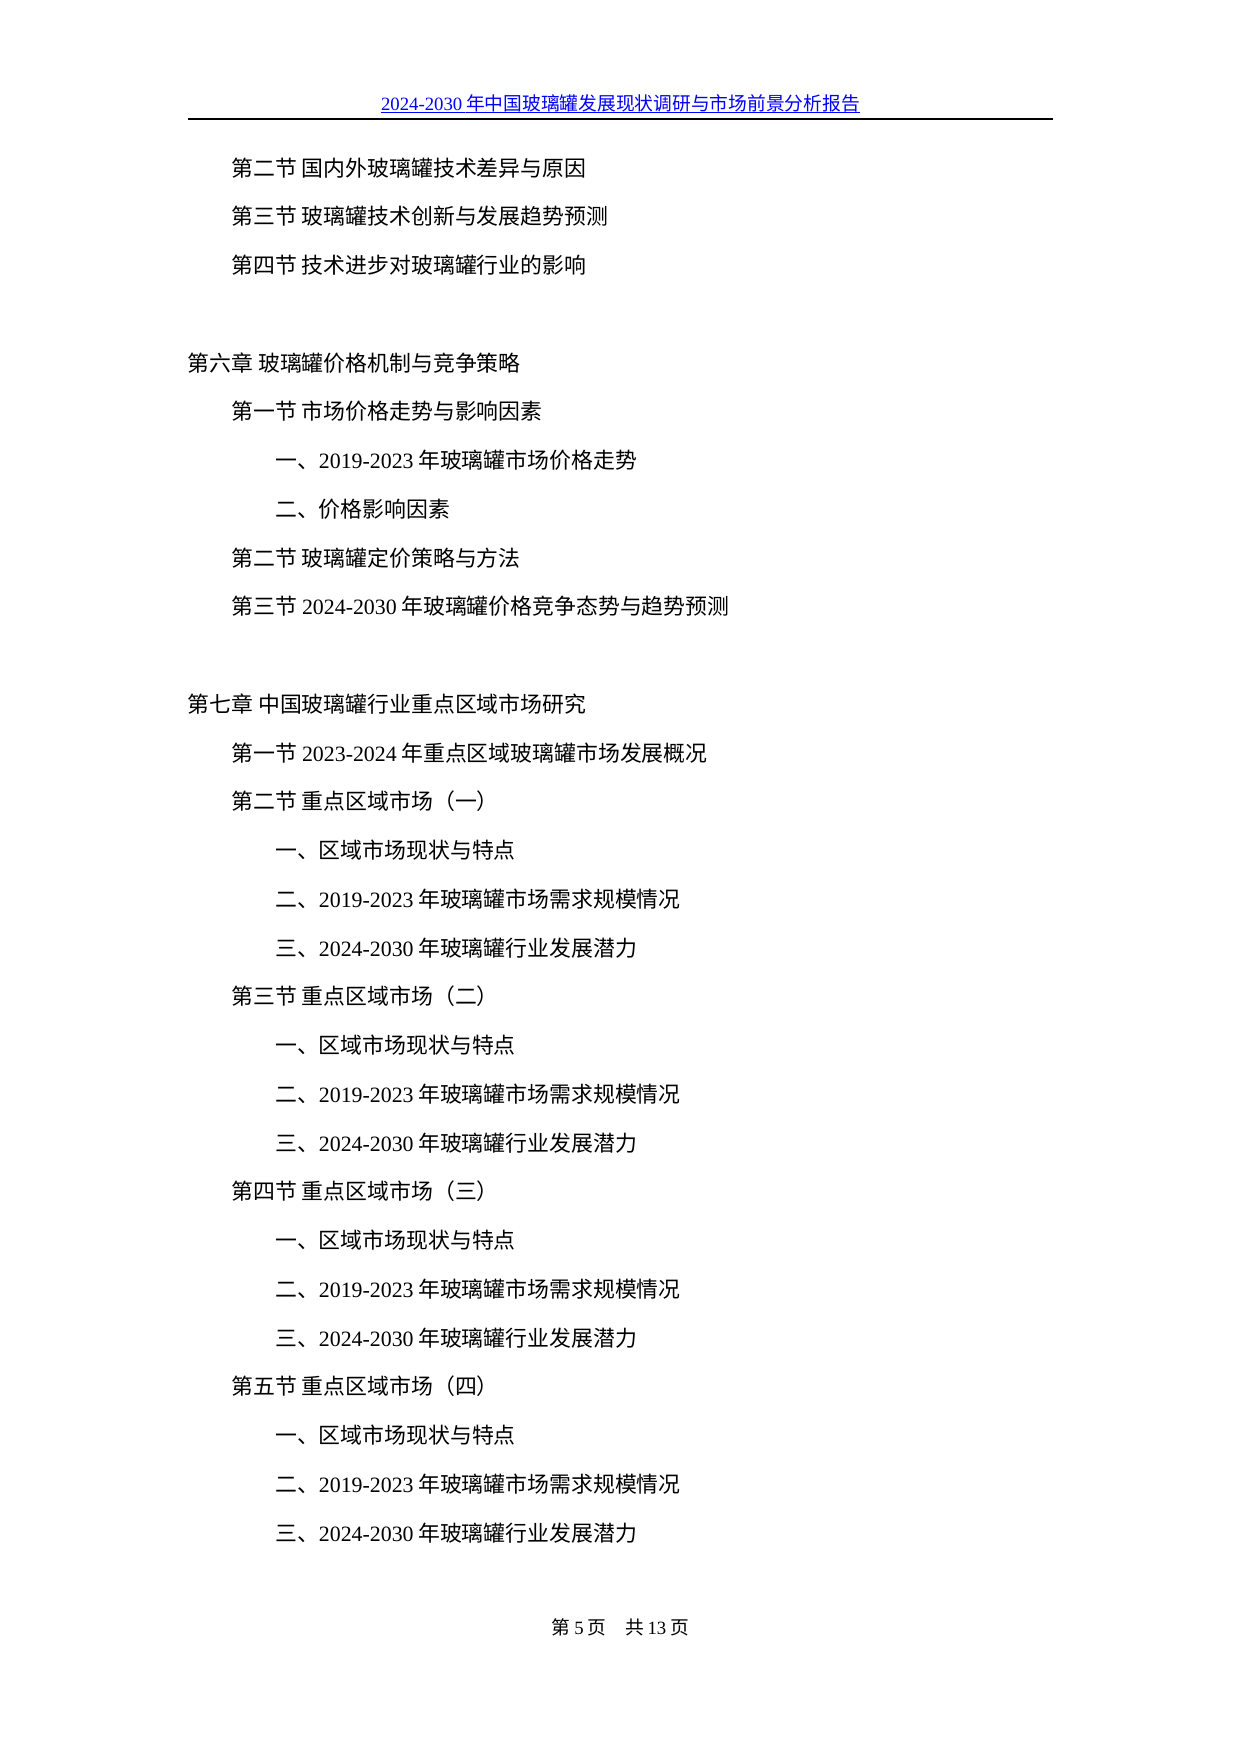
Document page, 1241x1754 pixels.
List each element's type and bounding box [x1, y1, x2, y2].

text [187, 150, 1053, 1548]
